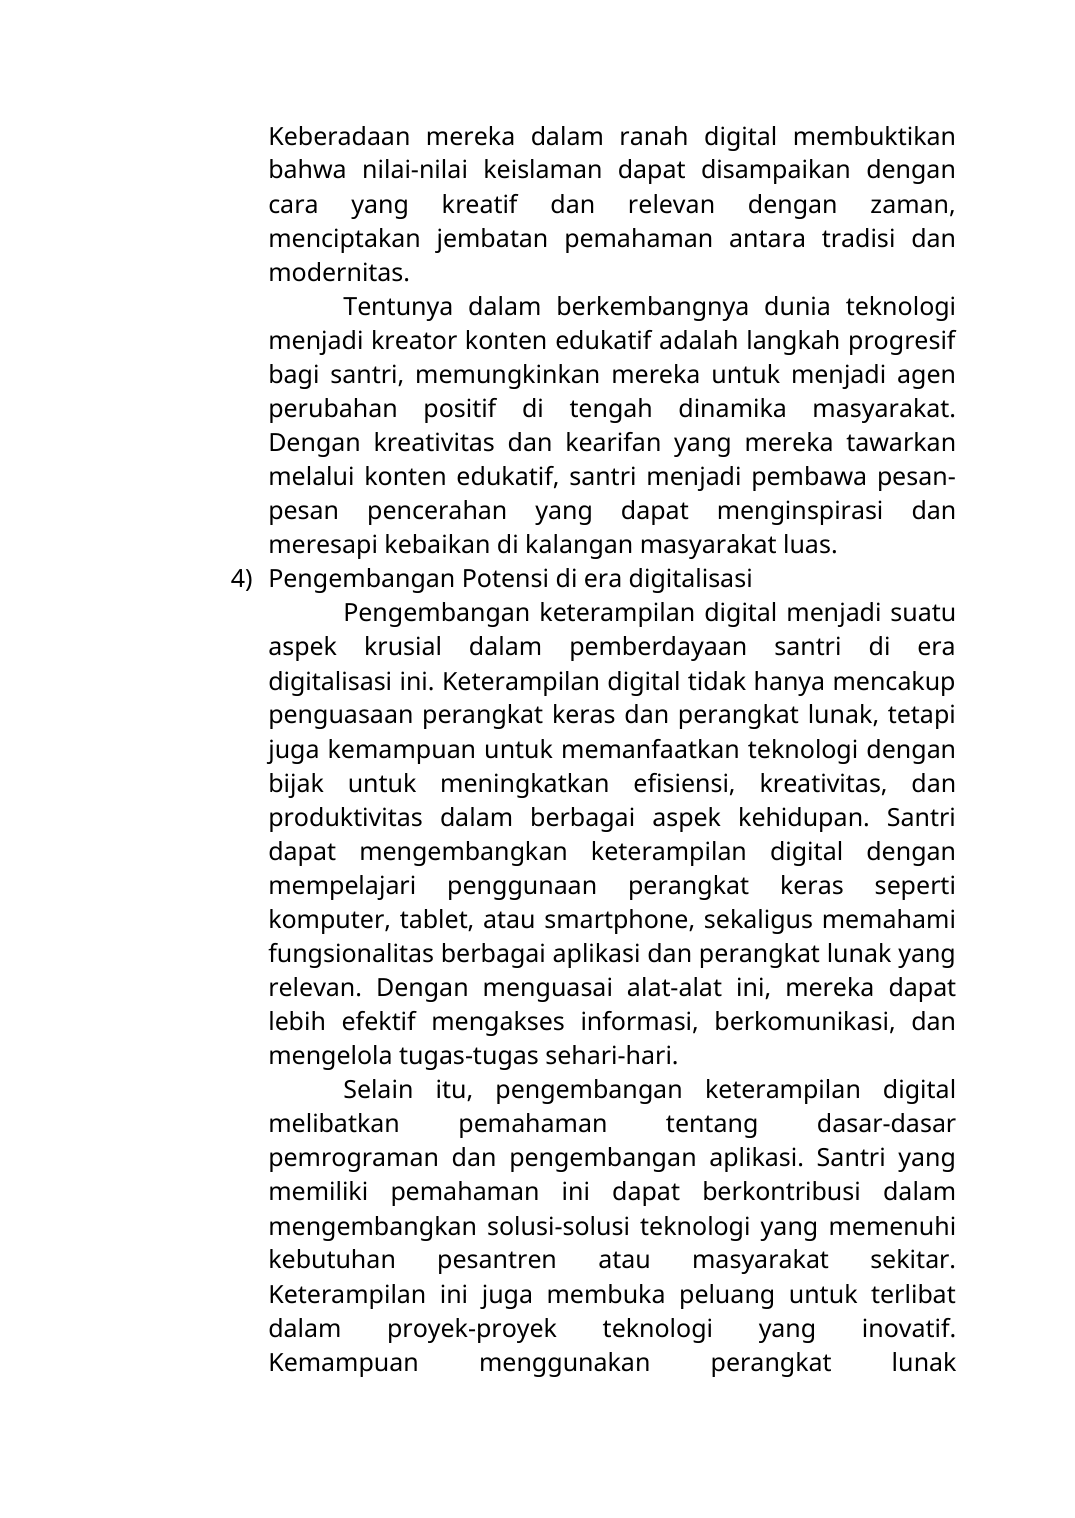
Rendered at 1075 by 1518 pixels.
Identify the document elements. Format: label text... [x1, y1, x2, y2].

list Pengembangan Potensi di era digitalisasi [231, 561, 957, 595]
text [268, 1072, 957, 1378]
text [268, 118, 957, 288]
text Pengembangan keterampilan digital menjadi suatu aspek krusial dalam pemberdayaan santri di era digitalisasi ini. Keterampilan digital tidak hanya mencakup penguasaan perangkat keras dan perangkat lunak, tetapi juga kemampuan untuk memanfaatkan teknologi dengan bijak untuk meningkatkan efisiensi, kreativitas, dan produktivitas dalam berbagai aspek kehidupan. Santri dapat mengembangkan keterampilan digital dengan mempelajari penggunaan perangkat keras seperti komputer, tablet, atau smartphone, sekaligus memahami fungsionalitas berbagai aplikasi dan perangkat lunak yang relevan. Dengan menguasai alat-alat ini, mereka dapat lebih efektif mengakses informasi, berkomunikasi, dan mengelola tugas-tugas sehari-hari. [268, 595, 957, 1072]
text Tentunya dalam berkembangnya dunia teknologi menjadi kreator konten edukatif adalah langkah progresif bagi santri, memungkinkan mereka untuk menjadi agen perubahan positif di tengah dinamika masyarakat. Dengan kreativitas dan kearifan yang mereka tawarkan melalui konten edukatif, santri menjadi pembawa pesan-pesan pencerahan yang dapat menginspirasi dan meresapi kebaikan di kalangan masyarakat luas. [268, 288, 957, 561]
